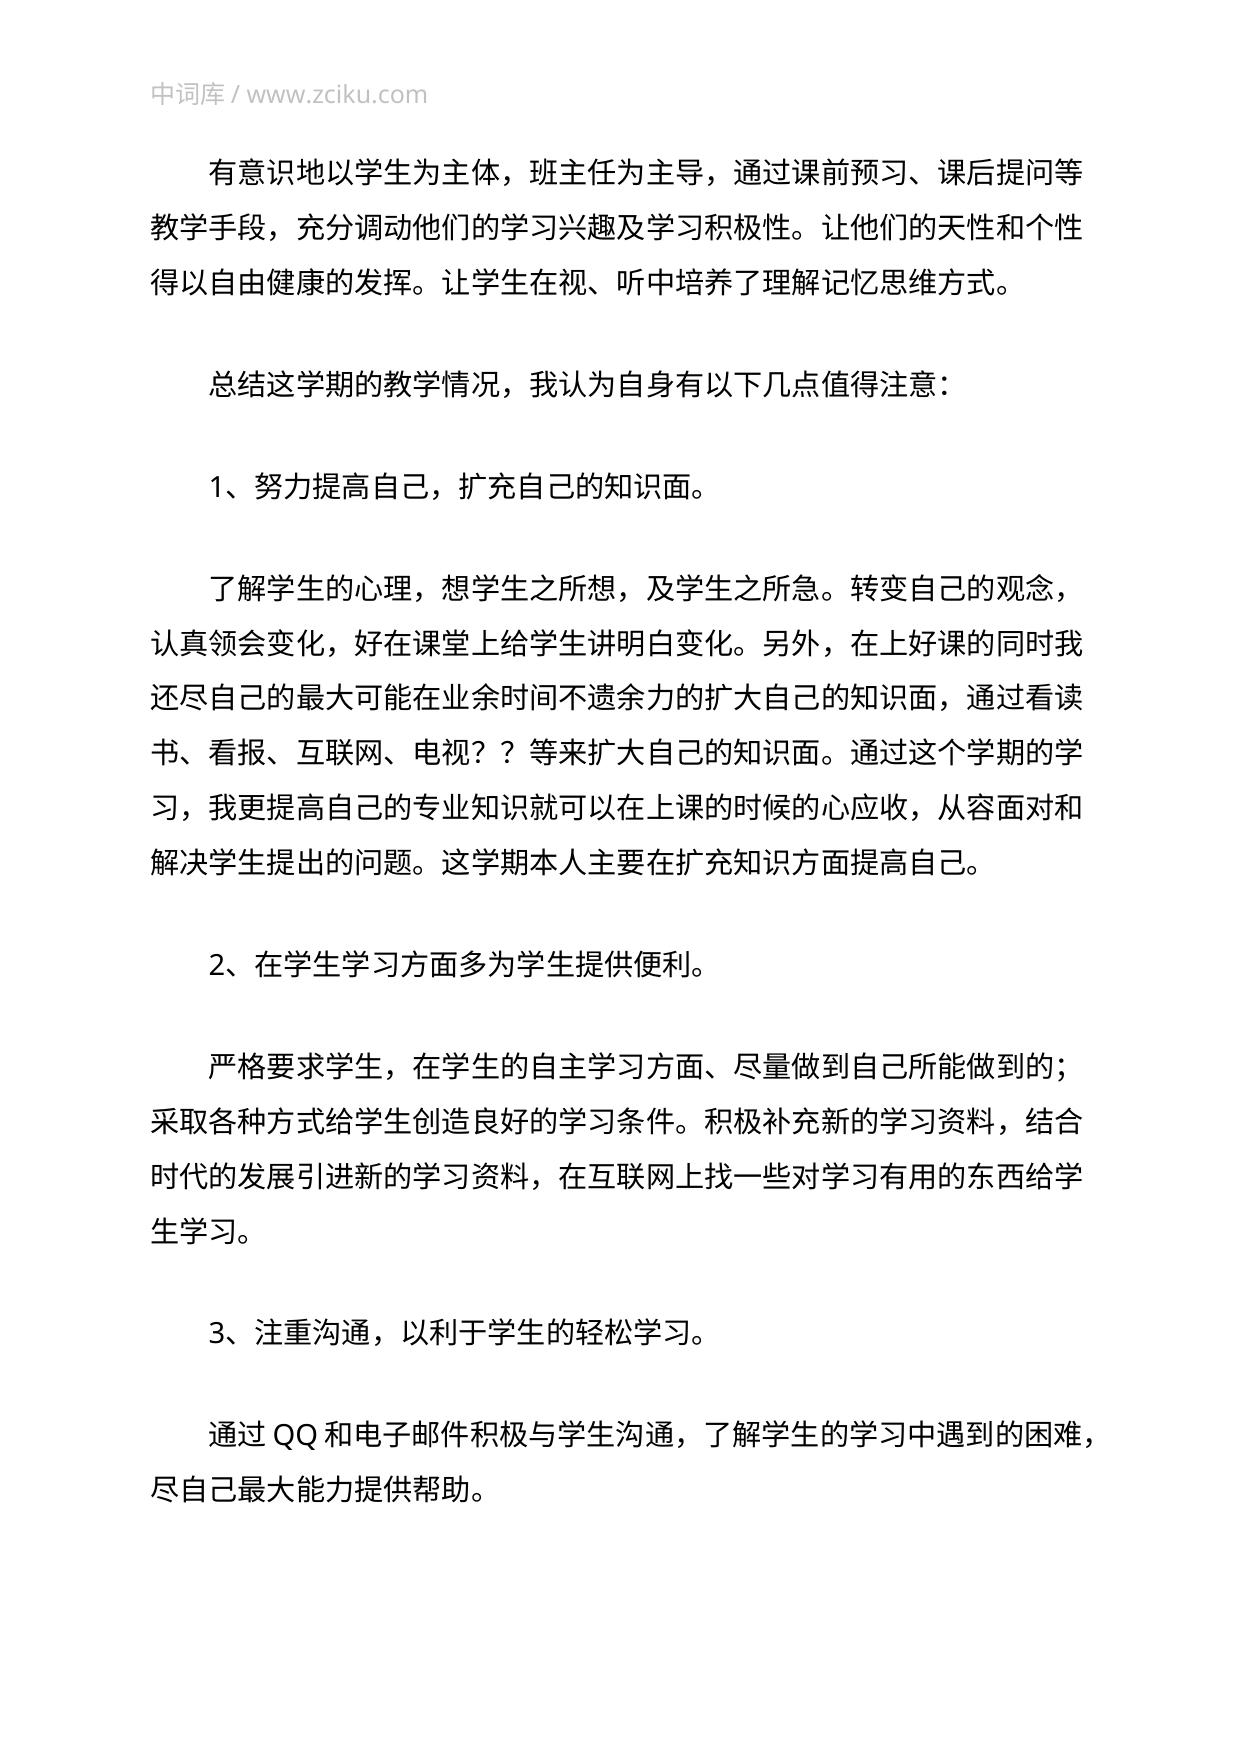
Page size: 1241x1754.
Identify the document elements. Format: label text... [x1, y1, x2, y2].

text 有意识地以学生为主体，班主任为主导，通过课前预习、课后提问等教学手段，充分调动他们的学习兴趣及学习积极性。让他们的天性和个性得以自由健康的发挥。让学生在视、听中培养了理解记忆思维方式。 [150, 150, 1090, 302]
text 1、努力提高自己，扩充自己的知识面。 [150, 463, 1090, 506]
text 了解学生的心理，想学生之所想，及学生之所急。转变自己的观念，认真领会变化，好在课堂上给学生讲明白变化。另外，在上好课的同时我还尽自己的最大可能在业余时间不遗余力的扩大自己的知识面，通过看读书、看报、互联网、电视？？等来扩大自己的知识面。通过这个学期的学习，我更提高自己的专业知识就可以在上课的时候的心应收，从容面对和解决学生提出的问题。这学期本人主要在扩充知识方面提高自己。 [150, 565, 1090, 882]
text 2、在学生学习方面多为学生提供便利。 [150, 942, 1090, 984]
text 总结这学期的教学情况，我认为自身有以下几点值得注意： [150, 362, 1090, 404]
text 严格要求学生，在学生的自主学习方面、尽量做到自己所能做到的；采取各种方式给学生创造良好的学习条件。积极补充新的学习资料，结合时代的发展引进新的学习资料，在互联网上找一些对学习有用的东西给学生学习。 [150, 1043, 1090, 1251]
text 3、注重沟通，以利于学生的轻松学习。 [150, 1310, 1090, 1352]
text 通过QQ和电子邮件积极与学生沟通，了解学生的学习中遇到的困难，尽自己最大能力提供帮助。 [150, 1412, 1090, 1509]
